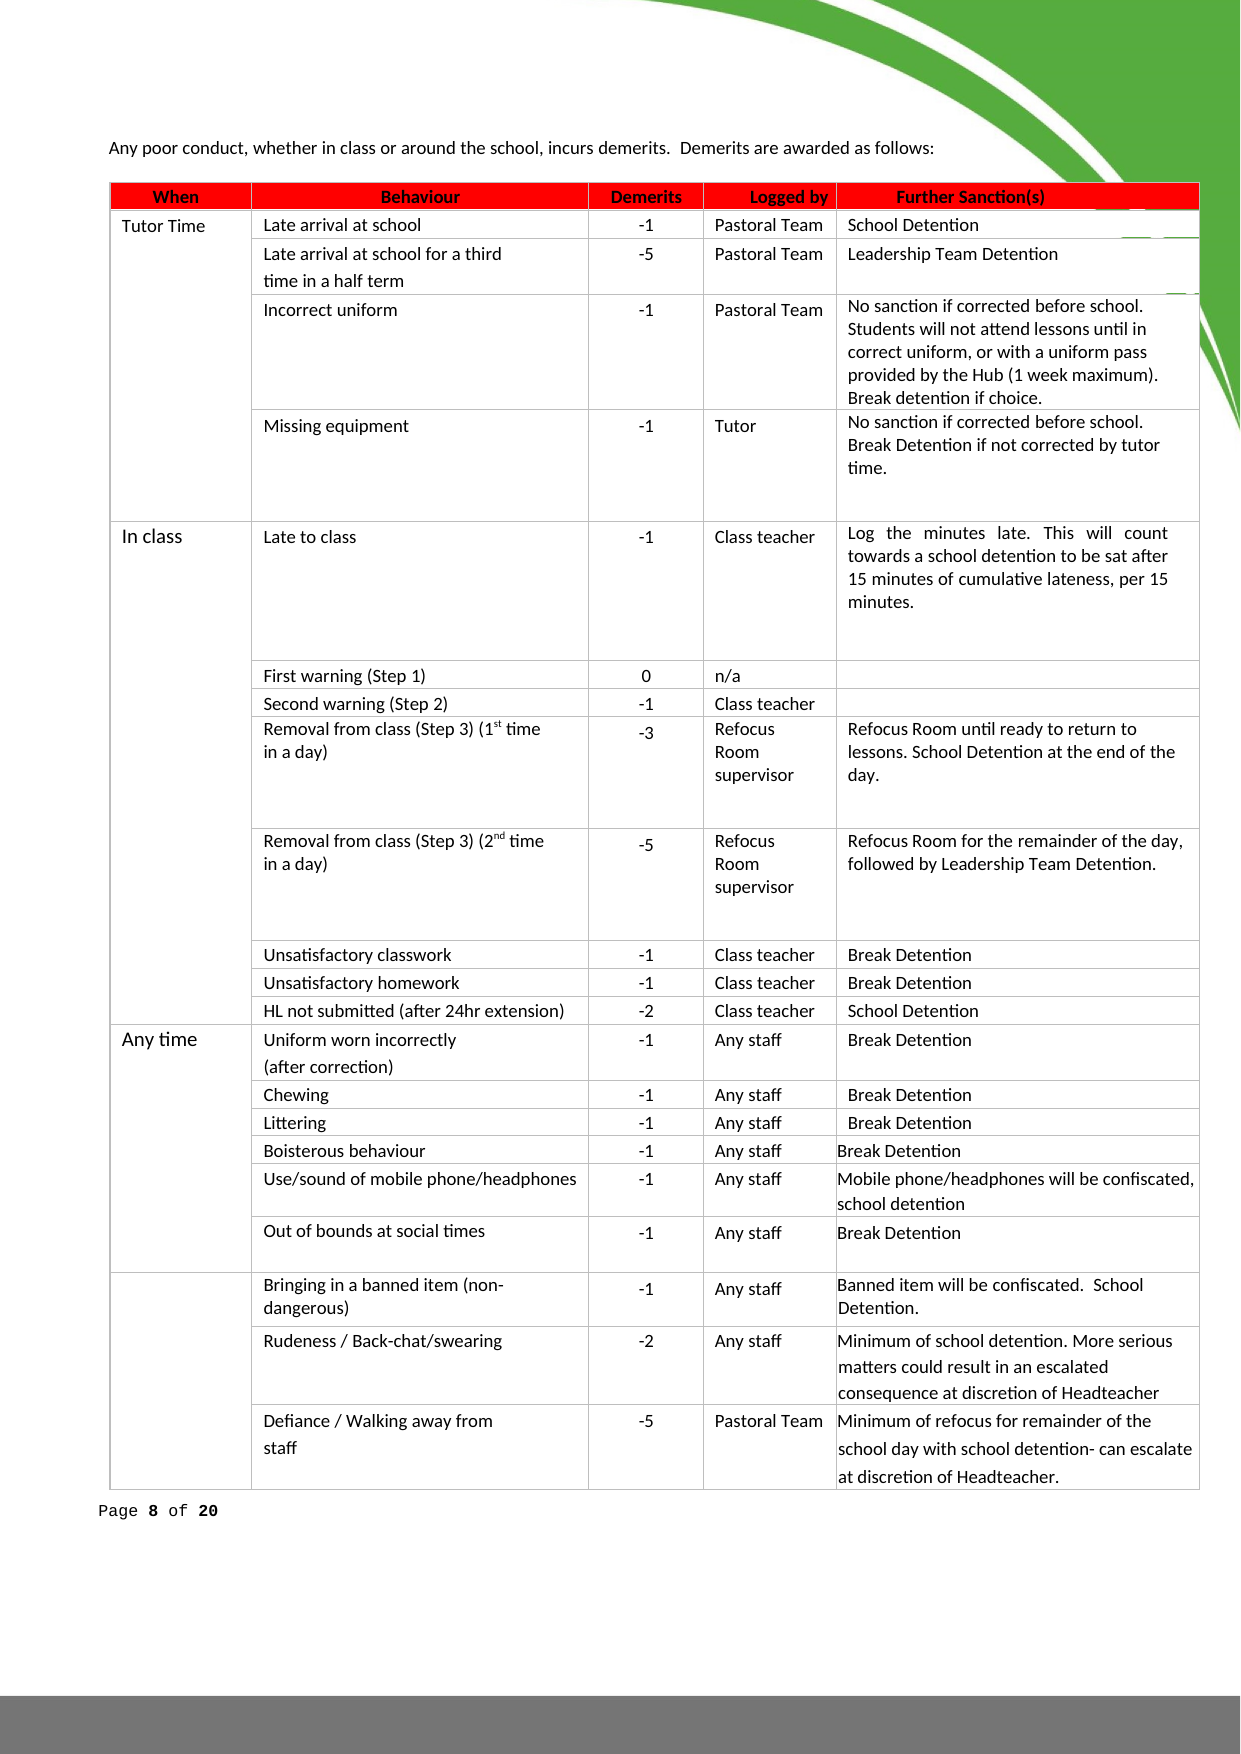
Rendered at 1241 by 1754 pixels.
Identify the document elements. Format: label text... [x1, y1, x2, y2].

table_cell In class [111, 522, 251, 1023]
table_cell Break Detention [837, 969, 1199, 996]
table_cell -5 [589, 1405, 703, 1489]
table_cell Refocus Room supervisor [704, 717, 836, 828]
table_cell Minimum of school detention. More serious matters could result in an escalated consequence at discretion of Headteacher [837, 1327, 1199, 1404]
table_cell -1 [589, 1164, 703, 1216]
table_cell HL not submitted (after 24hr extension) [252, 997, 588, 1023]
table_cell Any staff [704, 1025, 836, 1079]
table_cell Any time [111, 1025, 251, 1272]
table_cell Unsatisfactory homework [252, 969, 588, 996]
table_cell Out of bounds at social times [252, 1217, 588, 1272]
table_header When [111, 183, 251, 209]
table_cell Log the minutes late. This will count towards a school detention to be sat after 15 minutes of cumulative lateness, per 15 minutes. [837, 522, 1199, 660]
table_cell Uniform worn incorrectly (after correction) [252, 1025, 588, 1079]
table_cell Boisterous behaviour [252, 1136, 588, 1163]
table_cell Late arrival at school for a third time in a half term [252, 239, 588, 293]
table_cell First warning (Step 1) [252, 661, 588, 688]
table_cell Tutor Time [111, 211, 251, 521]
table_cell Late arrival at school [252, 211, 588, 237]
table_cell -1 [589, 211, 703, 237]
text Any poor conduct, whether in class or around the school, incurs demerits. Demerits are awarded as follows: [108, 136, 1107, 159]
table_cell Class teacher [704, 969, 836, 996]
table_cell [837, 661, 1199, 688]
table_cell -1 [589, 969, 703, 996]
table_cell Removal from class (Step 3) (2nd time in a day) [252, 829, 588, 940]
table_cell Pastoral Team [704, 295, 836, 409]
table_cell Any staff [704, 1081, 836, 1107]
table_cell No sanction if corrected before school. Students will not attend lessons until in correct uniform, or with a uniform pass provided by the Hub (1 week maximum). Break detention if choice. [837, 295, 1199, 409]
table_cell -1 [589, 295, 703, 409]
table_cell -1 [589, 410, 703, 521]
table_cell -1 [589, 941, 703, 968]
table_cell Class teacher [704, 689, 836, 716]
table_cell -2 [589, 1327, 703, 1404]
table_cell Pastoral Team [704, 1405, 836, 1489]
table_cell Class teacher [704, 522, 836, 660]
table_cell Chewing [252, 1081, 588, 1107]
table_cell Incorrect uniform [252, 295, 588, 409]
table_cell Late to class [252, 522, 588, 660]
table_cell Break Detention [837, 941, 1199, 968]
table_cell Any staff [704, 1164, 836, 1216]
table_cell Break Detention [837, 1081, 1199, 1107]
table_cell Any staff [704, 1136, 836, 1163]
table_cell Pastoral Team [704, 211, 836, 237]
table_cell [111, 1273, 251, 1489]
table_cell Banned item will be confiscated. School Detention. [837, 1273, 1199, 1326]
table_cell -1 [589, 522, 703, 660]
table_cell Class teacher [704, 941, 836, 968]
table_cell Mobile phone/headphones will be confiscated, school detention [837, 1164, 1199, 1216]
table_cell Missing equipment [252, 410, 588, 521]
table_cell Break Detention [837, 1109, 1199, 1135]
table_cell Use/sound of mobile phone/headphones [252, 1164, 588, 1216]
table_cell School Detention [837, 997, 1199, 1023]
table_cell Refocus Room for the remainder of the day, followed by Leadership Team Detention. [837, 829, 1199, 940]
table_header Behaviour [252, 183, 588, 209]
table_cell Second warning (Step 2) [252, 689, 588, 716]
table_cell Break Detention [837, 1217, 1199, 1272]
table_cell -3 [589, 717, 703, 828]
table_cell Break Detention [837, 1025, 1199, 1079]
table_cell -5 [589, 239, 703, 293]
table_cell Any staff [704, 1327, 836, 1404]
picture [0, 0, 1241, 1754]
table_cell Removal from class (Step 3) (1st time in a day) [252, 717, 588, 828]
table_cell -1 [589, 1136, 703, 1163]
table_cell Break Detention [837, 1136, 1199, 1163]
table_cell [837, 689, 1199, 716]
table_cell No sanction if corrected before school. Break Detention if not corrected by tutor time. [837, 410, 1199, 521]
table_header Further Sanction(s) [837, 183, 1199, 209]
table_cell -1 [589, 689, 703, 716]
table_cell Littering [252, 1109, 588, 1135]
table_cell 0 [589, 661, 703, 688]
table_cell School Detention [837, 211, 1199, 237]
table_header Demerits [589, 183, 703, 209]
table_cell Tutor [704, 410, 836, 521]
table_cell Refocus Room until ready to return to lessons. School Detention at the end of the day. [837, 717, 1199, 828]
table_cell -5 [589, 829, 703, 940]
table_cell Any staff [704, 1273, 836, 1326]
table_cell Any staff [704, 1109, 836, 1135]
table_cell Minimum of refocus for remainder of the school day with school detention- can escalate at discretion of Headteacher. [837, 1405, 1199, 1489]
table_cell -1 [589, 1109, 703, 1135]
table_cell n/a [704, 661, 836, 688]
table_cell Defiance / Walking away from staff [252, 1405, 588, 1489]
table_cell -1 [589, 1273, 703, 1326]
table_cell Refocus Room supervisor [704, 829, 836, 940]
table_header Logged by [704, 183, 836, 209]
table_cell -1 [589, 1025, 703, 1079]
table_cell Pastoral Team [704, 239, 836, 293]
table_cell -1 [589, 1081, 703, 1107]
table_cell -2 [589, 997, 703, 1023]
table_cell Bringing in a banned item (non- dangerous) [252, 1273, 588, 1326]
table_cell Rudeness / Back-chat/swearing [252, 1327, 588, 1404]
table_cell Leadership Team Detention [837, 239, 1199, 293]
table_cell -1 [589, 1217, 703, 1272]
table_cell Class teacher [704, 997, 836, 1023]
table_cell Any staff [704, 1217, 836, 1272]
table_cell Unsatisfactory classwork [252, 941, 588, 968]
